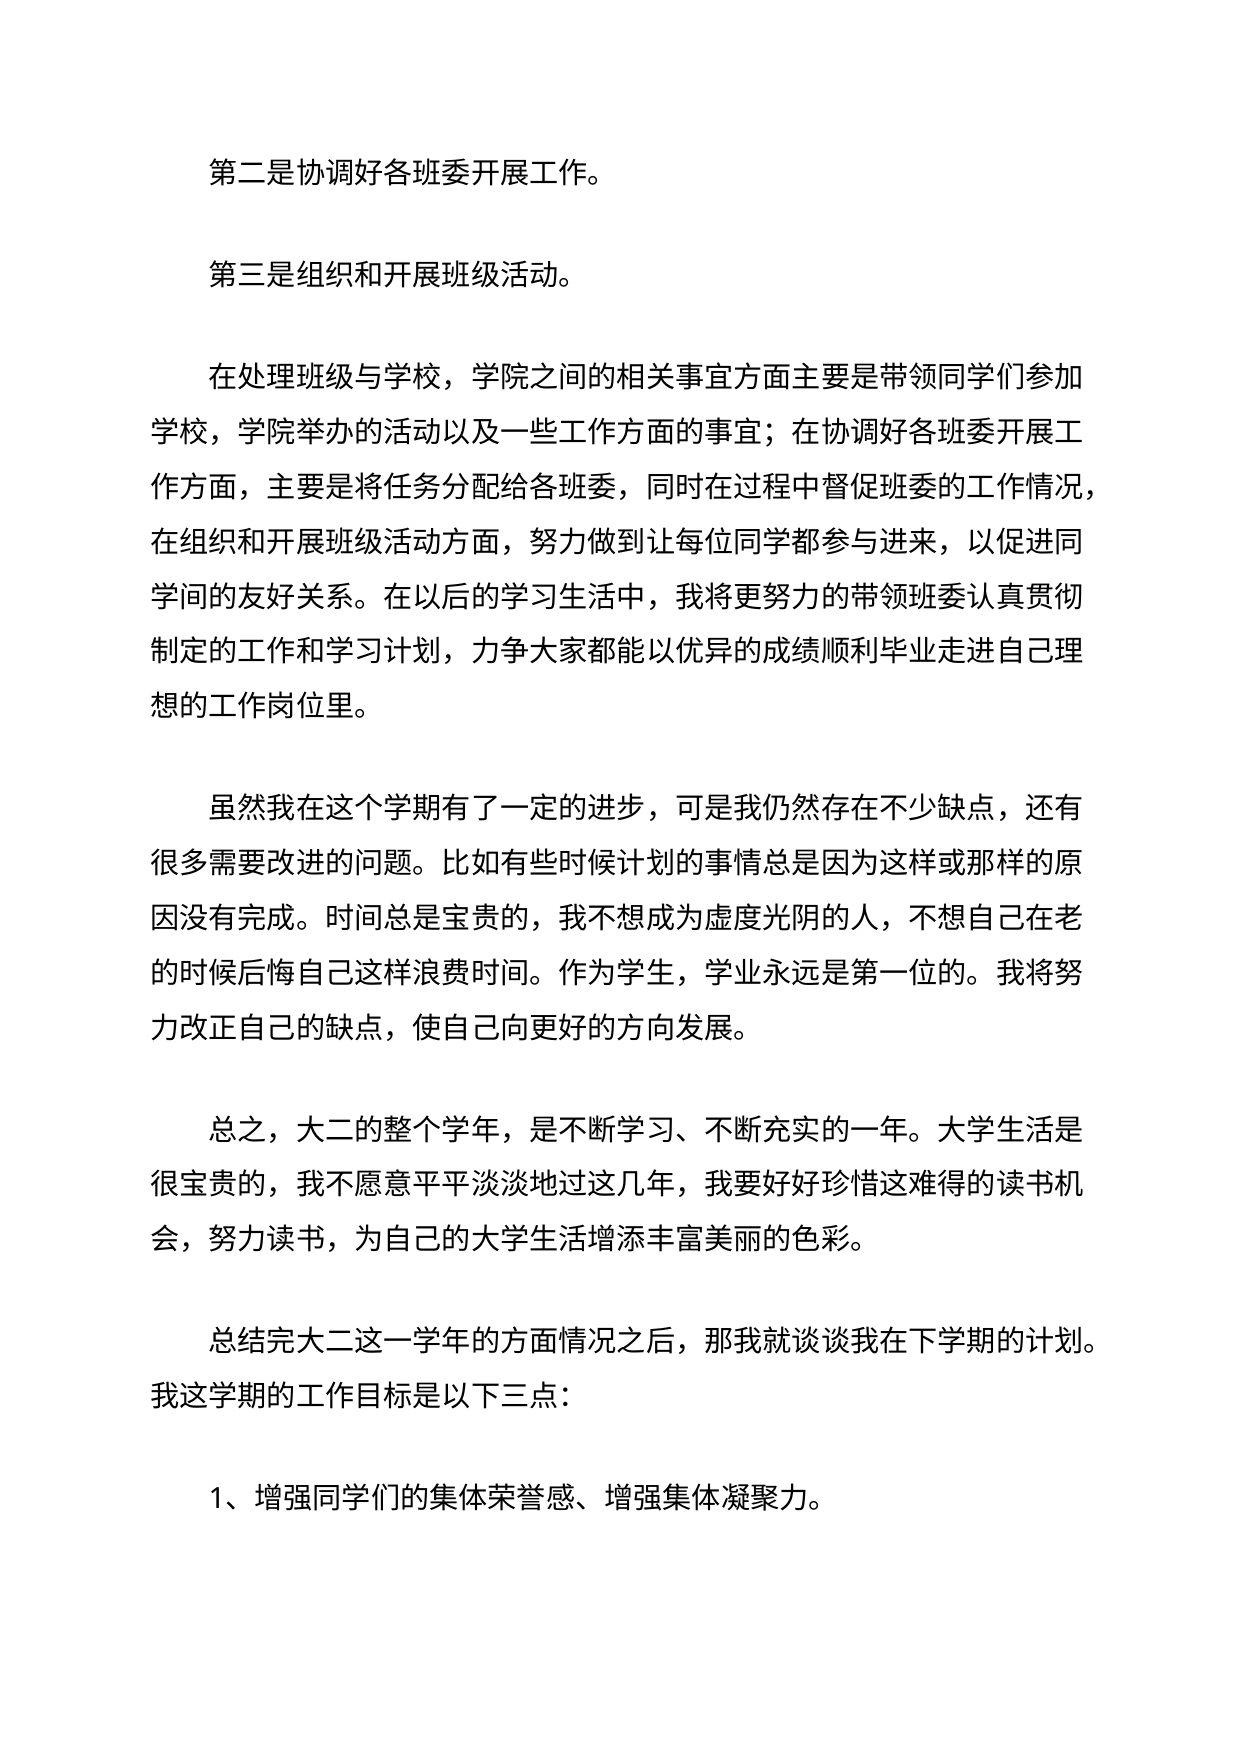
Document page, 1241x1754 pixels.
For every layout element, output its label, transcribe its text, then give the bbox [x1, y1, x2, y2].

text 第二是协调好各班委开展工作。 [150, 150, 1090, 192]
text 1、增强同学们的集体荣誉感、增强集体凝聚力。 [150, 1474, 1090, 1517]
text 第三是组织和开展班级活动。 [150, 252, 1090, 294]
text 总之，大二的整个学年，是不断学习、不断充实的一年。大学生活是很宝贵的，我不愿意平平淡淡地过这几年，我要好好珍惜这难得的读书机会，努力读书，为自己的大学生活增添丰富美丽的色彩。 [150, 1106, 1090, 1258]
text 总结完大二这一学年的方面情况之后，那我就谈谈我在下学期的计划。我这学期的工作目标是以下三点： [150, 1318, 1090, 1415]
text 虽然我在这个学期有了一定的进步，可是我仍然存在不少缺点，还有很多需要改进的问题。比如有些时候计划的事情总是因为这样或那样的原因没有完成。时间总是宝贵的，我不想成为虚度光阴的人，不想自己在老的时候后悔自己这样浪费时间。作为学生，学业永远是第一位的。我将努力改正自己的缺点，使自己向更好的方向发展。 [150, 785, 1090, 1047]
text 在处理班级与学校，学院之间的相关事宜方面主要是带领同学们参加学校，学院举办的活动以及一些工作方面的事宜；在协调好各班委开展工作方面，主要是将任务分配给各班委，同时在过程中督促班委的工作情况，在组织和开展班级活动方面，努力做到让每位同学都参与进来，以促进同学间的友好关系。在以后的学习生活中，我将更努力的带领班委认真贯彻制定的工作和学习计划，力争大家都能以优异的成绩顺利毕业走进自己理想的工作岗位里。 [150, 353, 1090, 725]
